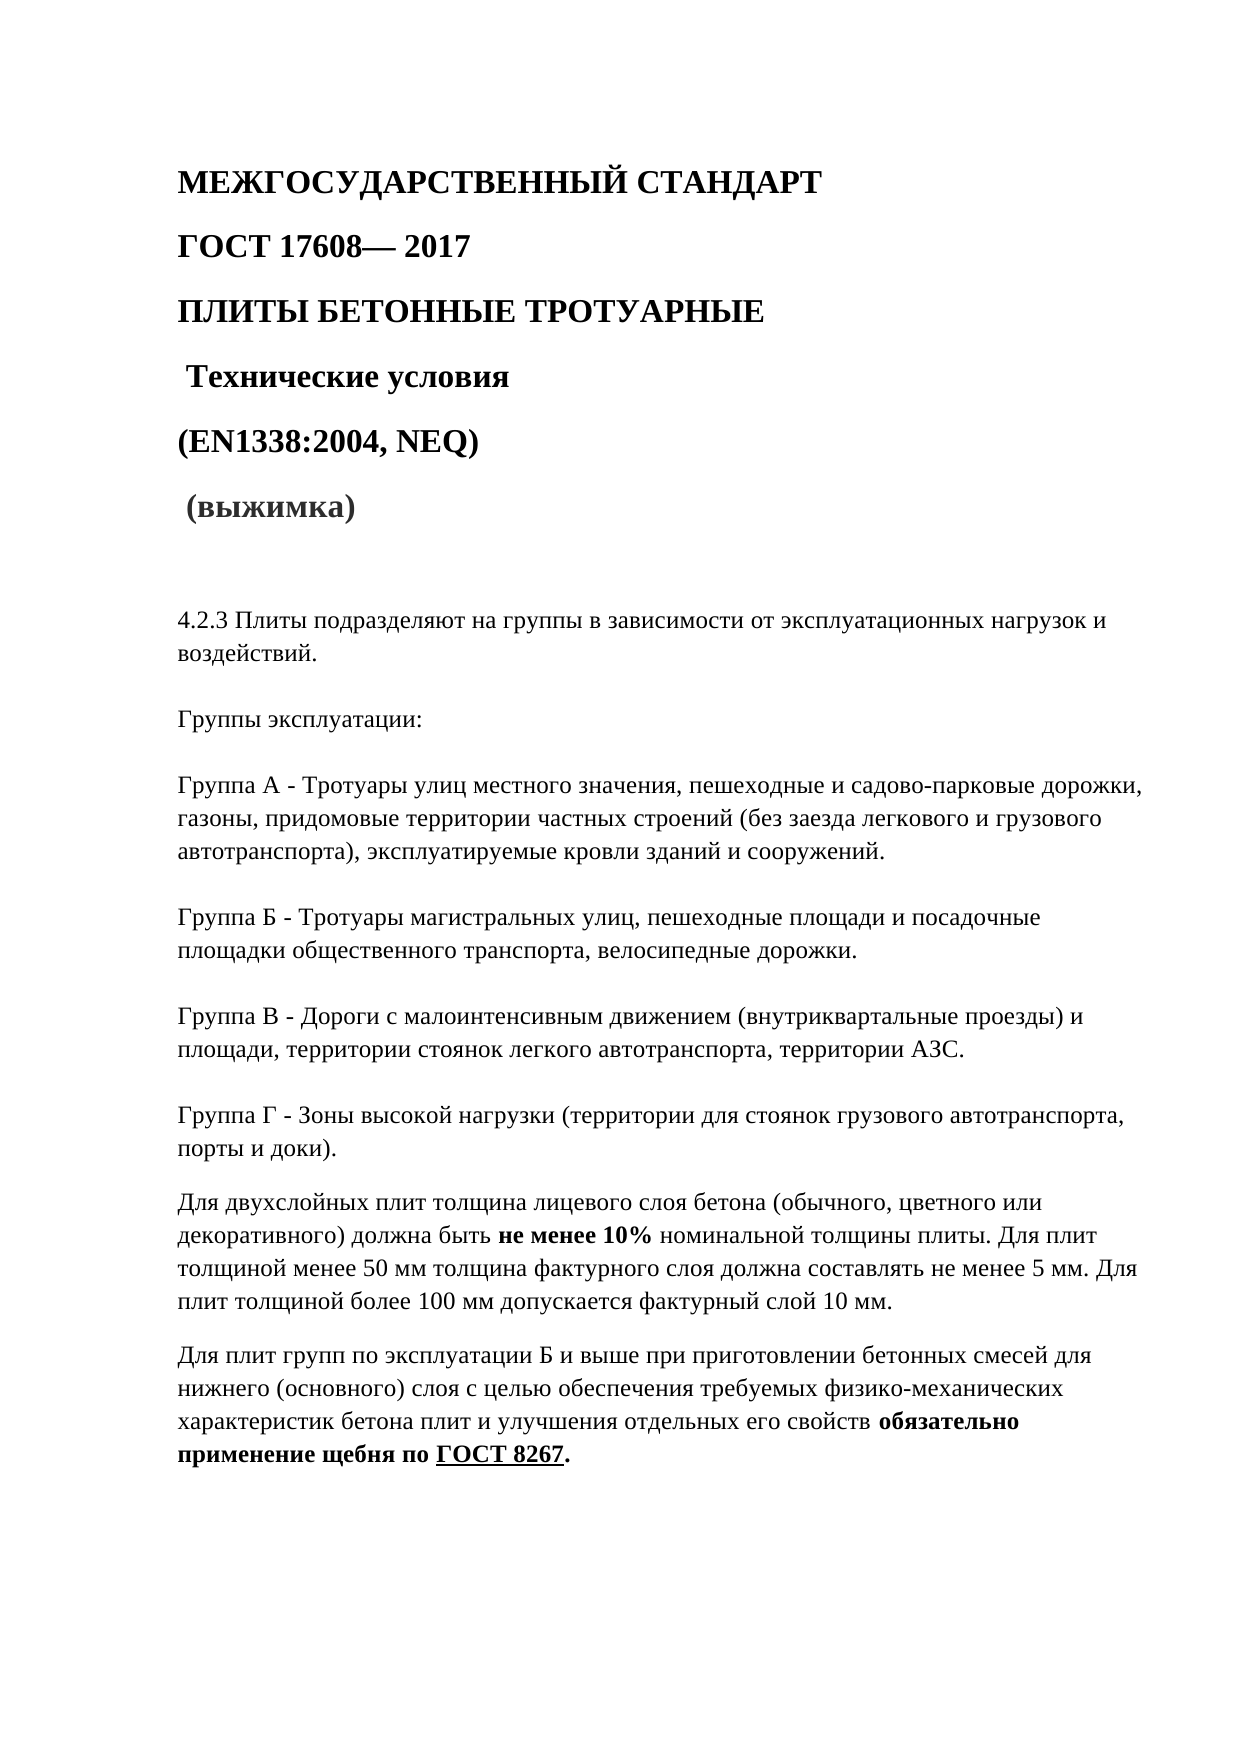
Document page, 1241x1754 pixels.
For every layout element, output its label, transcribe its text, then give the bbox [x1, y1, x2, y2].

text (EN1338:2004, NEQ) [177, 421, 1152, 460]
text ГОСТ 17608— 2017 [177, 227, 1152, 265]
text (выжимка) [177, 486, 1152, 525]
text ПЛИТЫ БЕТОННЫЕ ТРОТУАРНЫЕ [177, 292, 1152, 330]
text Для двухслойных плит толщина лицевого слоя бетона (обычного, цветного или декоративного) должна быть не менее 10% номинальной толщины плиты. Для плит толщиной менее 50 мм толщина фактурного слоя должна составлять не менее 5 мм. Для плит толщиной более 100 мм допускается фактурный слой 10 мм. [177, 1187, 1152, 1315]
text МЕЖГОСУДАРСТВЕННЫЙ СТАНДАРТ [177, 162, 1152, 200]
text Для плит групп по эксплуатации Б и выше при приготовлении бетонных смесей для нижнего (основного) слоя с целью обеспечения требуемых физико-механических характеристик бетона плит и улучшения отдельных его свойств обязательно применение щебня по ГОСТ 8267. [177, 1340, 1152, 1468]
text Технические условия [177, 357, 1152, 395]
text 4.2.3 Плиты подразделяют на группы в зависимости от эксплуатационных нагрузок и воздействий. Группы эксплуатации: Группа А - Тротуары улиц местного значения, пешеходные и садово-парковые дорожки, газоны, придомовые территории частных строений (без заезда легкового и грузового автотранспорта), эксплуатируемые кровли зданий и сооружений. Группа Б - Тротуары магистральных улиц, пешеходные площади и посадочные площадки общественного транспорта, велосипедные дорожки. Группа В - Дороги с малоинтенсивным движением (внутриквартальные проезды) и площади, территории стоянок легкого автотранспорта, территории АЗС. Группа Г - Зоны высокой нагрузки (территории для стоянок грузового автотранспорта, порты и доки). [177, 605, 1152, 1162]
